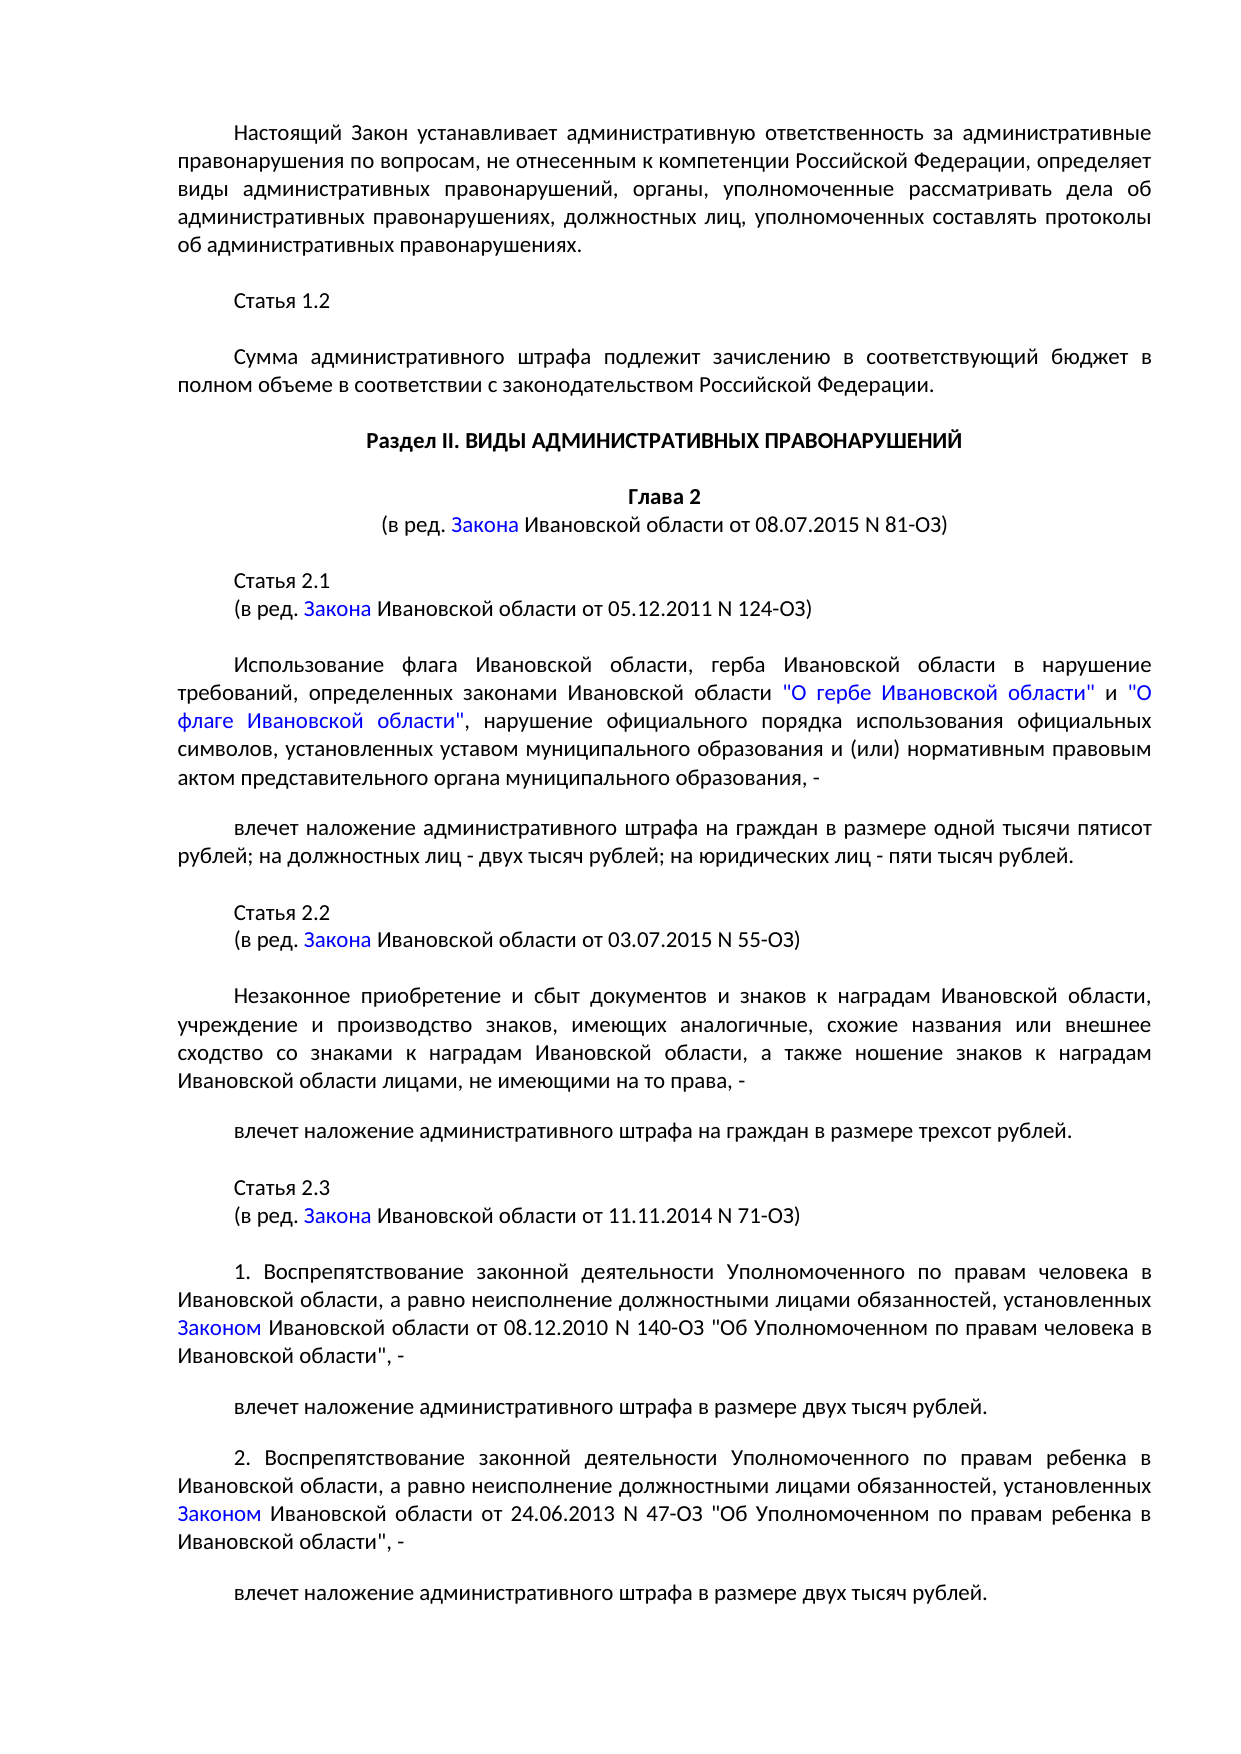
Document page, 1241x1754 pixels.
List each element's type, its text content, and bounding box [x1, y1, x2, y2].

text (в ред. Закона Ивановской области от 05.12.2011 N 124-ОЗ) [177, 594, 1152, 622]
text Настоящий Закон устанавливает административную ответственность за административные правонарушения по вопросам, не отнесенным к компетенции Российской Федерации, определяет виды административных правонарушений, органы, уполномоченные рассматривать дела об административных правонарушениях, должностных лиц, уполномоченных составлять протоколы об административных правонарушениях. [177, 118, 1152, 258]
title Глава 2 [177, 482, 1152, 510]
text (в ред. Закона Ивановской области от 03.07.2015 N 55-ОЗ) [177, 926, 1152, 954]
text Незаконное приобретение и сбыт документов и знаков к наградам Ивановской области, учреждение и производство знаков, имеющих аналогичные, схожие названия или внешнее сходство со знаками к наградам Ивановской области, а также ношение знаков к наградам Ивановской области лицами, не имеющими на то права, - [177, 982, 1152, 1094]
text Использование флага Ивановской области, герба Ивановской области в нарушение требований, определенных законами Ивановской области "О гербе Ивановской области" и "О флаге Ивановской области", нарушение официального порядка использования официальных символов, установленных уставом муниципального образования и (или) нормативным правовым актом представительного органа муниципального образования, - [177, 651, 1152, 791]
title Раздел II. ВИДЫ АДМИНИСТРАТИВНЫХ ПРАВОНАРУШЕНИЙ [177, 426, 1152, 454]
text 1. Воспрепятствование законной деятельности Уполномоченного по правам человека в Ивановской области, а равно неисполнение должностными лицами обязанностей, установленных Законом Ивановской области от 08.12.2010 N 140-ОЗ "Об Уполномоченном по правам человека в Ивановской области", - [177, 1257, 1152, 1369]
text Статья 2.3 [177, 1173, 1152, 1201]
text Статья 1.2 [177, 286, 1152, 314]
text влечет наложение административного штрафа на граждан в размере трехсот рублей. [177, 1117, 1152, 1145]
text влечет наложение административного штрафа в размере двух тысяч рублей. [177, 1392, 1152, 1420]
text Статья 2.2 [177, 898, 1152, 926]
text 2. Воспрепятствование законной деятельности Уполномоченного по правам ребенка в Ивановской области, а равно неисполнение должностными лицами обязанностей, установленных Законом Ивановской области от 24.06.2013 N 47-ОЗ "Об Уполномоченном по правам ребенка в Ивановской области", - [177, 1443, 1152, 1555]
text (в ред. Закона Ивановской области от 11.11.2014 N 71-ОЗ) [177, 1201, 1152, 1229]
text Статья 2.1 [177, 566, 1152, 594]
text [177, 1578, 1152, 1606]
text (в ред. Закона Ивановской области от 08.07.2015 N 81-ОЗ) [177, 510, 1152, 538]
text влечет наложение административного штрафа на граждан в размере одной тысячи пятисот рублей; на должностных лиц - двух тысяч рублей; на юридических лиц - пяти тысяч рублей. [177, 813, 1152, 869]
text Сумма административного штрафа подлежит зачислению в соответствующий бюджет в полном объеме в соответствии с законодательством Российской Федерации. [177, 342, 1152, 398]
